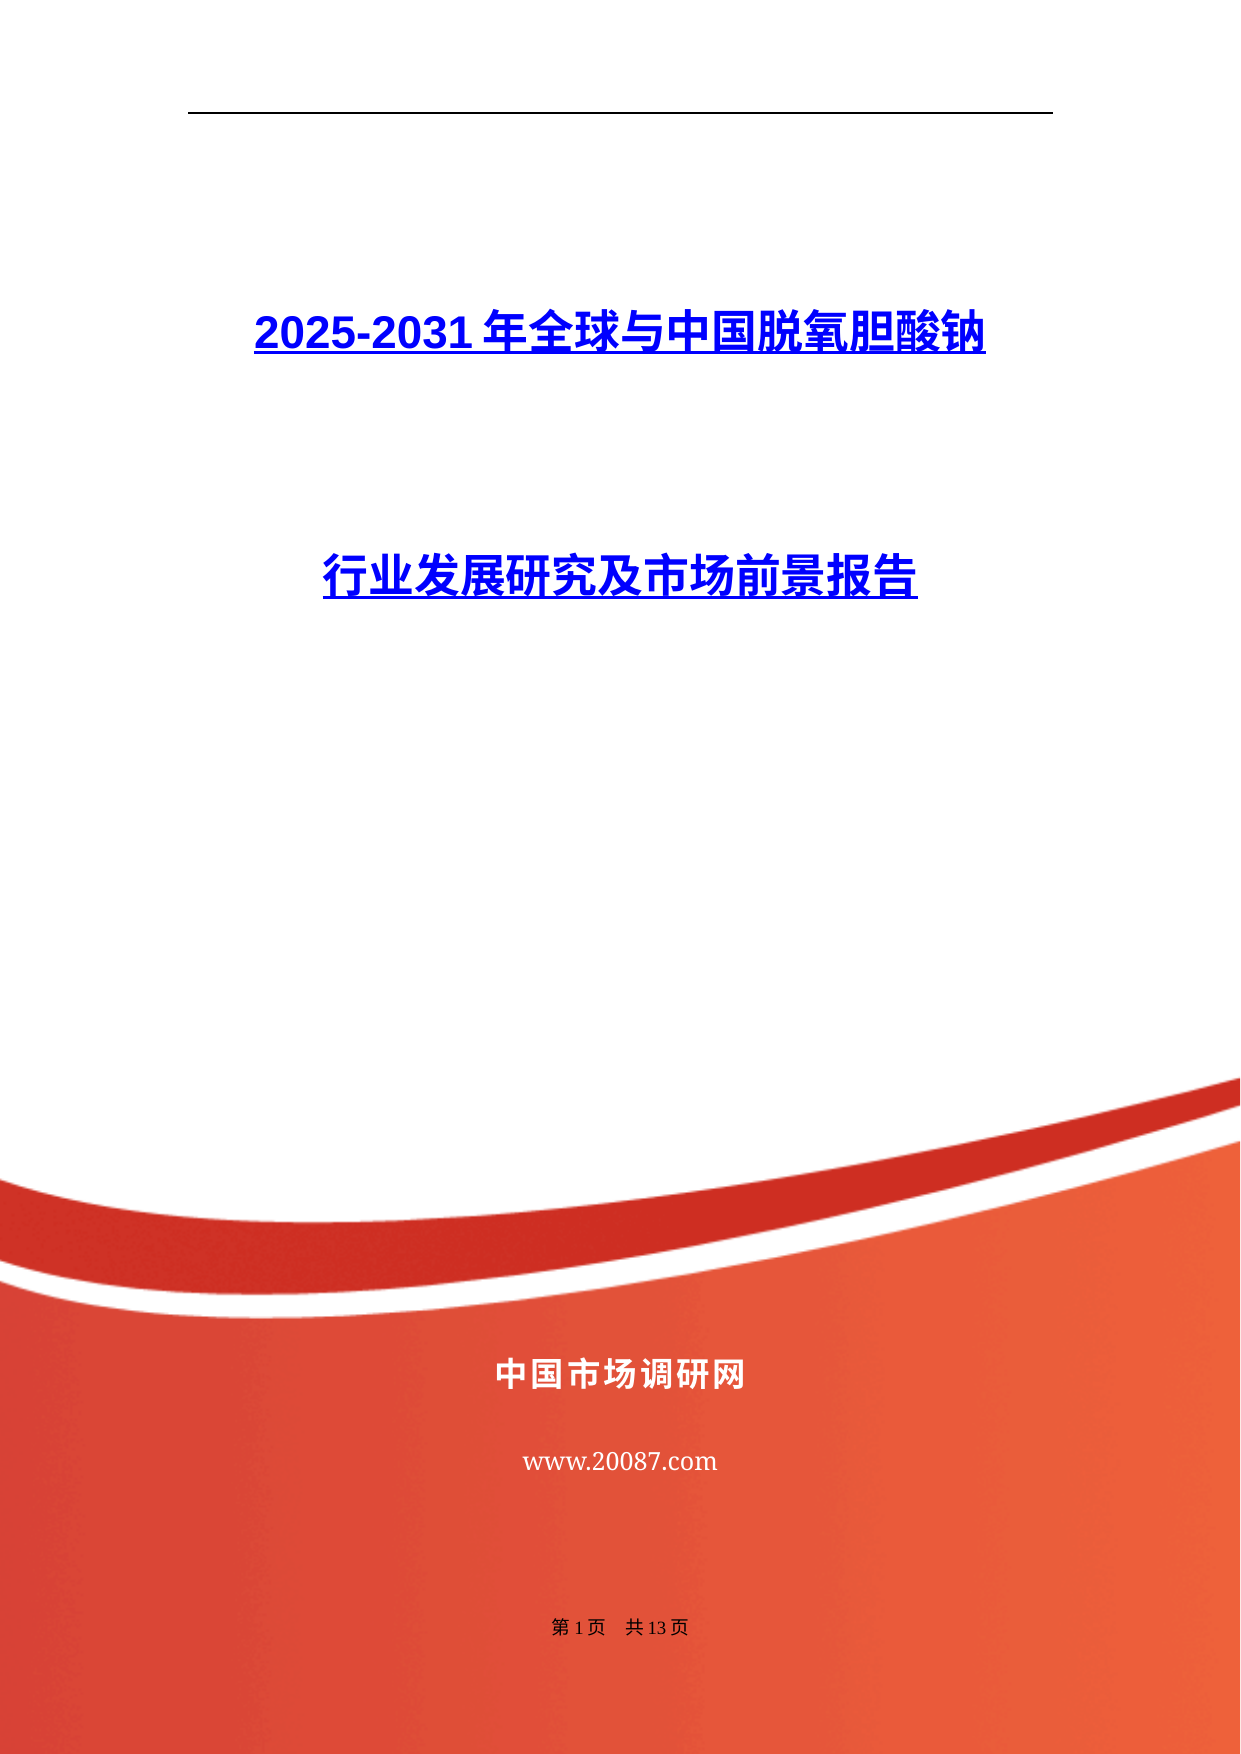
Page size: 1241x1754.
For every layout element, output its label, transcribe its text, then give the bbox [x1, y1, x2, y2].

picture [0, 1006, 1241, 1754]
table_header 2025-2031年全球与中国脱氧胆酸钠行业发展研究及市场前景报告 [188, 207, 1053, 773]
subtitle 中国市场调研网 [187, 1339, 1053, 1404]
text www.20087.com [187, 1428, 1053, 1493]
